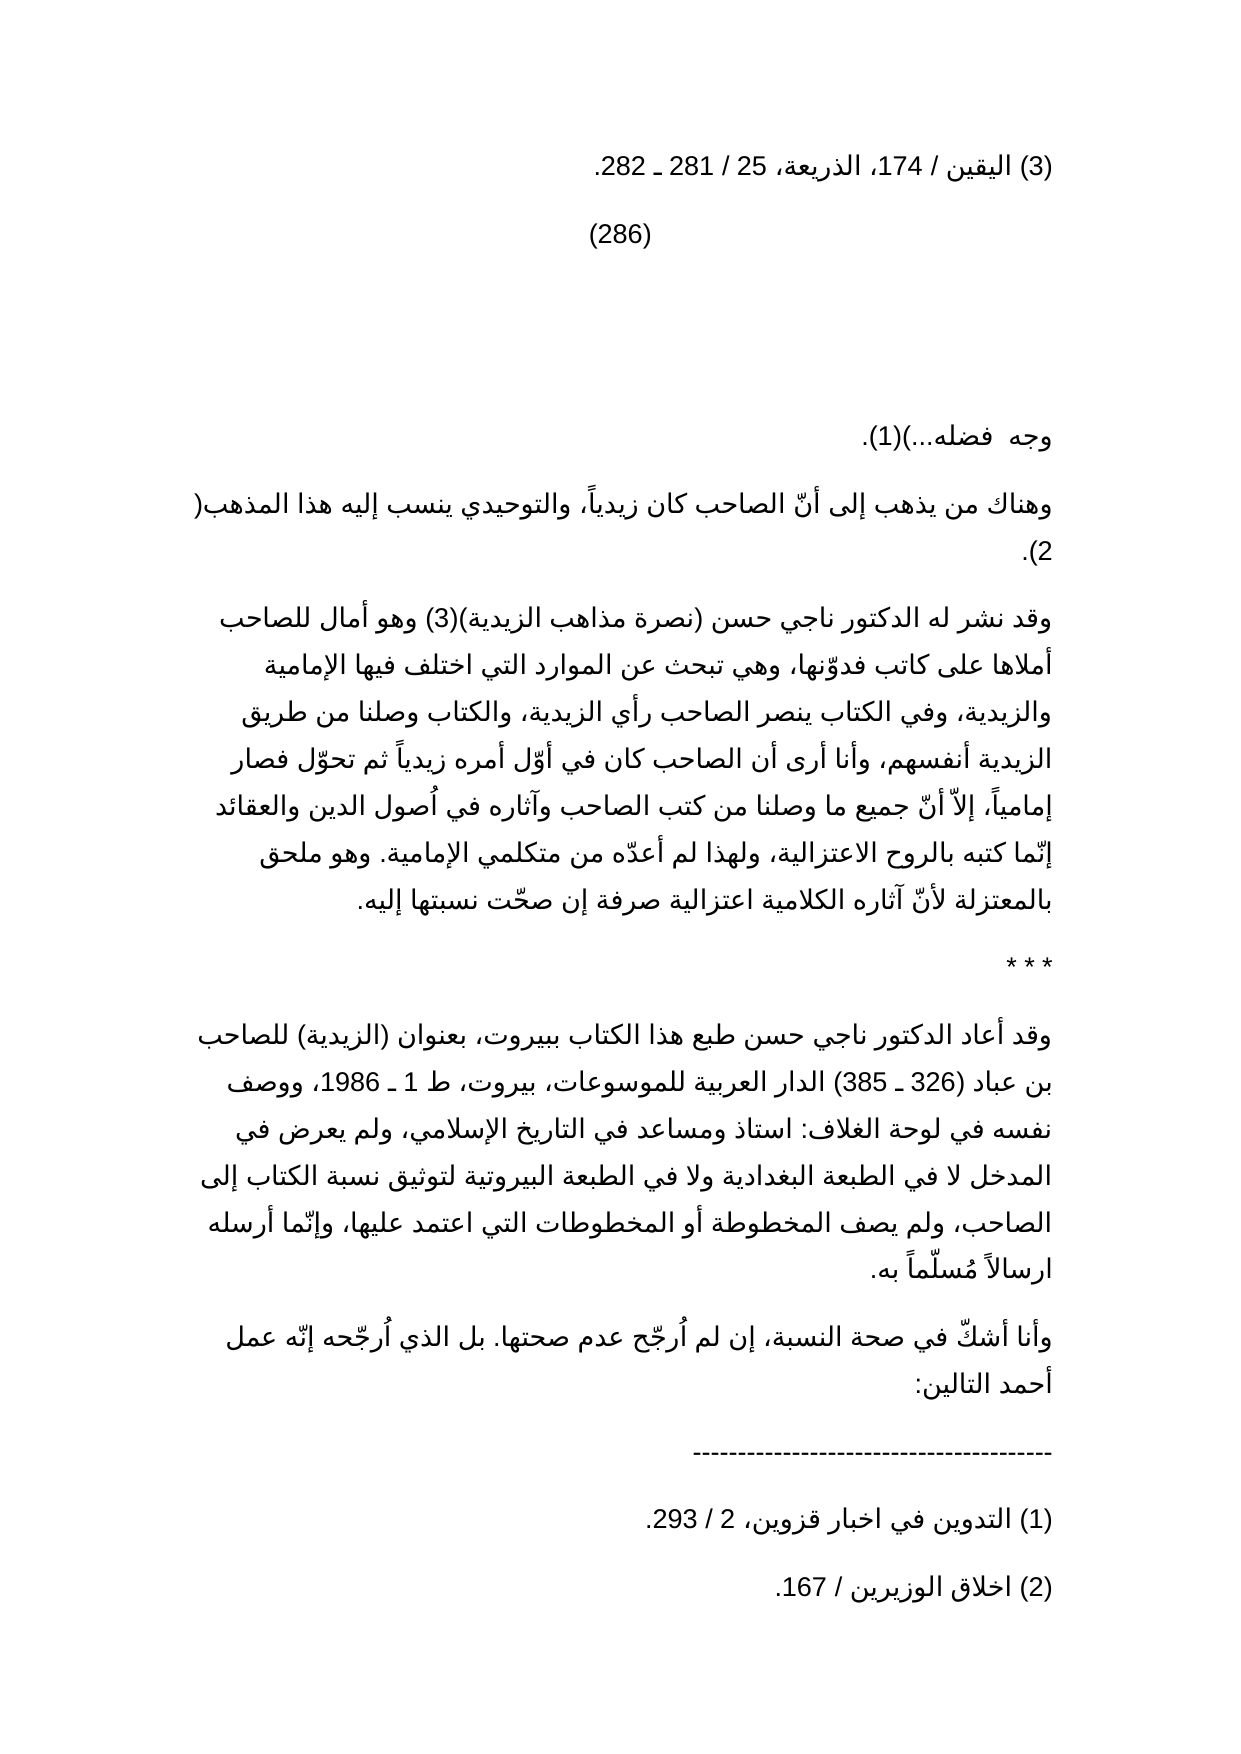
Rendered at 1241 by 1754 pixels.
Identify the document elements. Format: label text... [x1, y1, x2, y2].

text وأنا أشكّ في صحة النسبة، إن لم اُرجّح عدم صحتها. بل الذي اُرجّحه إنّه عمل أحمد التالين: [187, 1321, 1053, 1399]
text (1) التدوين في اخبار قزوين، 2 / 293. [187, 1503, 1053, 1535]
text وقد أعاد الدكتور ناجي حسن طبع هذا الكتاب ببيروت، بعنوان (الزيدية) للصاحب بن عباد (326 ـ 385) الدار العربية للموسوعات، بيروت، ط 1 ـ 1986، ووصف نفسه في لوحة الغلاف: استاذ ومساعد في التاريخ الإسلامي، ولم يعرض في المدخل لا في الطبعة البغدادية ولا في الطبعة البيروتية لتوثيق نسبة الكتاب إلى الصاحب، ولم يصف المخطوطة أو المخطوطات التي اعتمد عليها، وإنّما أرسله ارسالاً مُسلّماً به. [187, 1019, 1053, 1285]
text وهناك من يذهب إلى أنّ الصاحب كان زيدياً، والتوحيدي ينسب إليه هذا المذهب(2). [187, 488, 1053, 566]
text وقد نشر له الدكتور ناجي حسن (نصرة مذاهب الزيدية)(3) وهو أمال للصاحب أملاها على كاتب فدوّنها، وهي تبحث عن الموارد التي اختلف فيها الإمامية والزيدية، وفي الكتاب ينصر الصاحب رأي الزيدية، والكتاب وصلنا من طريق الزيدية أنفسهم، وأنا أرى أن الصاحب كان في أوّل أمره زيدياً ثم تحوّل فصار إمامياً، إلاّ أنّ جميع ما وصلنا من كتب الصاحب وآثاره في اُصول الدين والعقائد إنّما كتبه بالروح الاعتزالية، ولهذا لم أعدّه من متكلمي الإمامية. وهو ملحق بالمعتزلة لأنّ آثاره الكلامية اعتزالية صرفة إن صحّت نسبتها إليه. [187, 602, 1053, 915]
text ---------------------------------------- [187, 1436, 1053, 1467]
text (286) [187, 218, 1053, 249]
text وجه فضله...)(1). [187, 420, 1053, 451]
text (3) اليقين / 174، الذريعة، 25 / 281 ـ 282. [187, 150, 1053, 181]
text * * * [187, 951, 1053, 983]
text (2) اخلاق الوزيرين / 167. [187, 1571, 1053, 1602]
